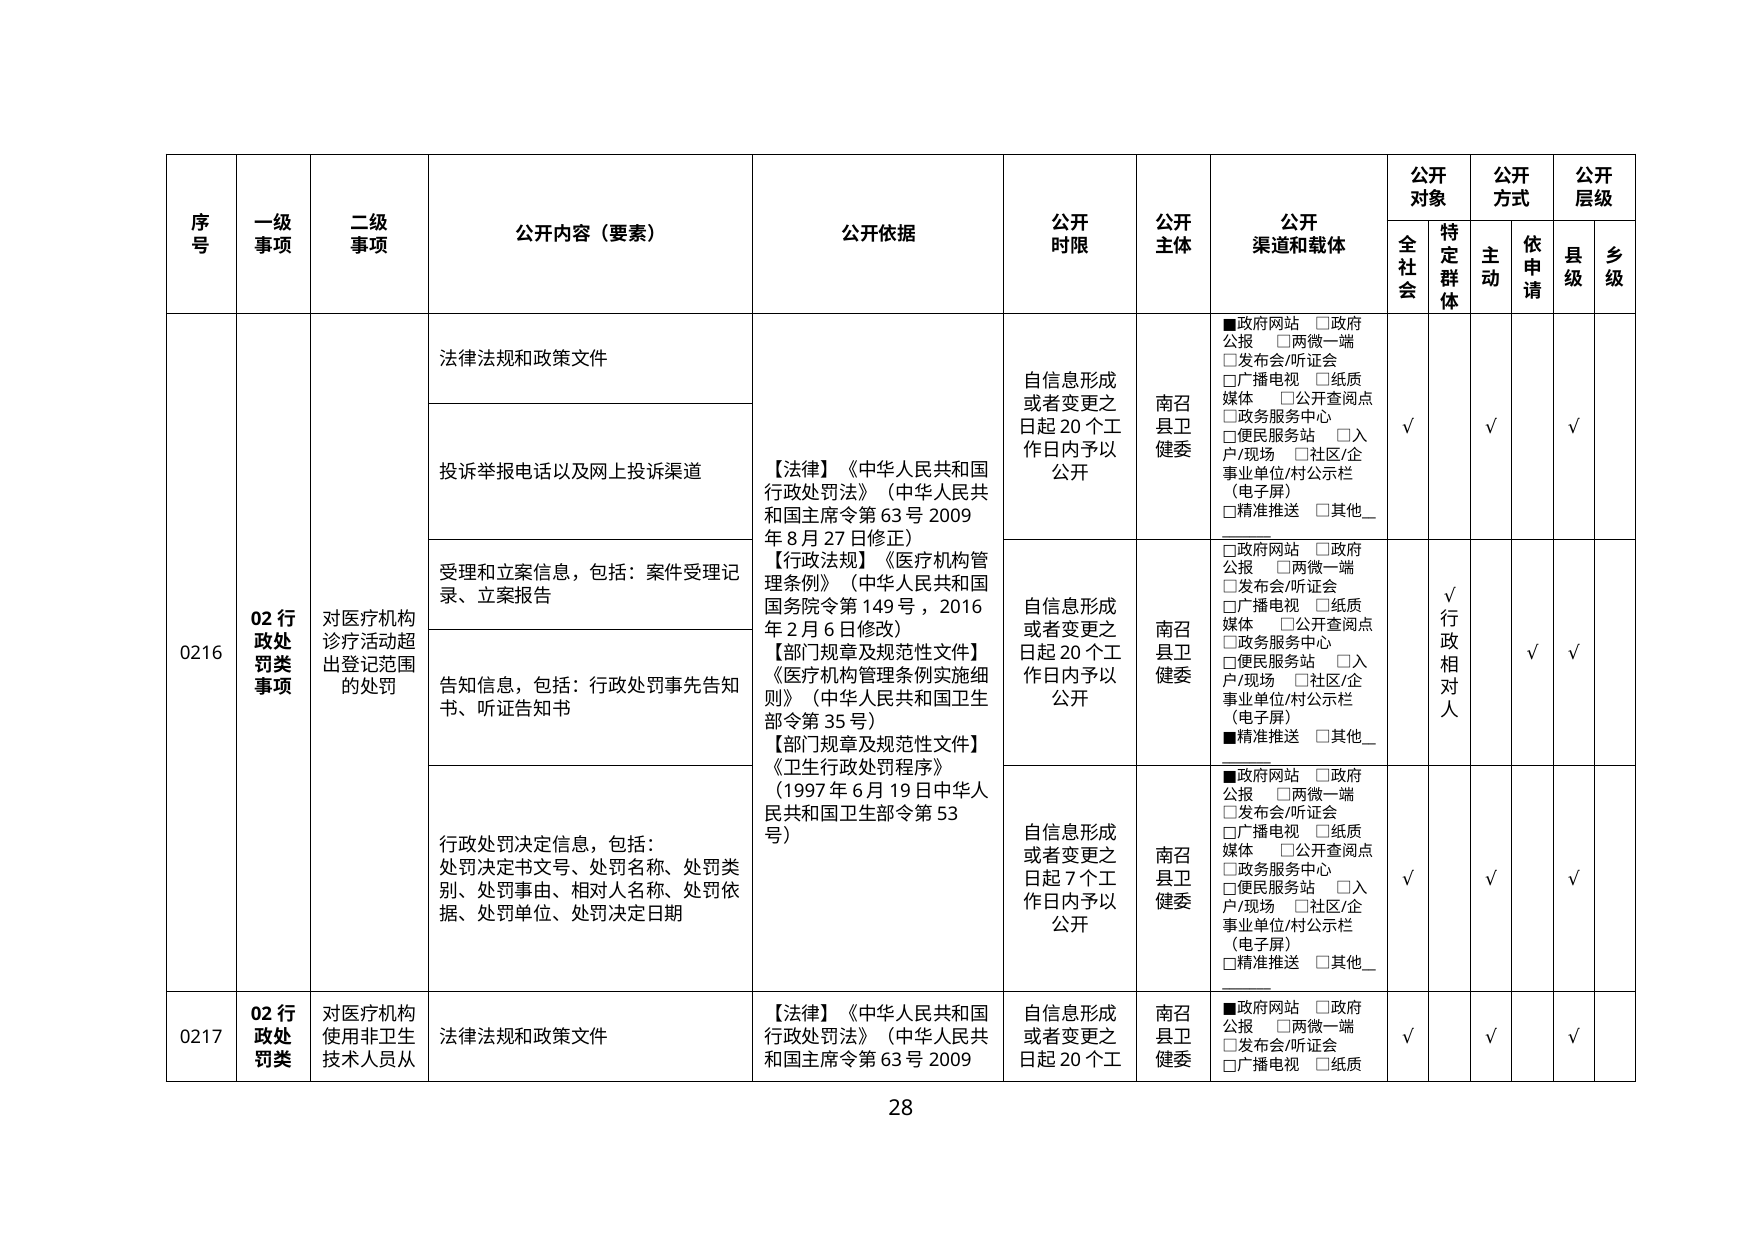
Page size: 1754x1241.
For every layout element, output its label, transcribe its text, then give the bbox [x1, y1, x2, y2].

table_cell √ [1554, 314, 1594, 539]
table_cell √ [1388, 766, 1428, 991]
table_cell [1512, 992, 1553, 1081]
table_cell 自信息形成或者变更之日起7个工作日内予以公开 [1004, 766, 1136, 991]
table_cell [753, 314, 1003, 991]
table_cell 投诉举报电话以及网上投诉渠道 [429, 404, 752, 539]
table_cell 自信息形成或者变更之日起20个工作日内予以公开 [1004, 992, 1136, 1081]
table_cell √ [1512, 540, 1553, 765]
table_cell 对医疗机构诊疗活动超出登记范围的处罚 [311, 314, 428, 991]
table_cell 0217 [167, 992, 236, 1081]
table_cell 行政处罚决定信息，包括： 处罚决定书文号、处罚名称、处罚类别、处罚事由、相对人名称、处罚依据、处罚单位、处罚决定日期 [429, 766, 752, 991]
table_header 二级 事项 [311, 155, 428, 313]
table_cell √ [1554, 766, 1594, 991]
table_cell [1429, 766, 1470, 991]
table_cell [1211, 314, 1387, 539]
table_cell 自信息形成或者变更之日起20个工作日内予以公开 [1004, 540, 1136, 765]
table_cell [1512, 766, 1553, 991]
table_cell 0216 [167, 314, 236, 991]
table_cell 告知信息，包括：行政处罚事先告知书、听证告知书 [429, 630, 752, 765]
table_cell 法律法规和政策文件 [429, 314, 752, 403]
table_cell [1429, 314, 1470, 539]
table_cell [1595, 766, 1635, 991]
table_cell √ [1471, 766, 1511, 991]
table_cell 县级 [1554, 221, 1594, 313]
table_cell 02 行政处罚类事项 [237, 314, 310, 991]
table_cell √ [1554, 992, 1594, 1081]
table_cell [1512, 314, 1553, 539]
table_header 公开 方式 [1471, 155, 1553, 220]
table_cell 主动 [1471, 221, 1511, 313]
table_cell □政府网站 □政府公报 □两微一端 □发布会/听证会 □广播电视 □纸质媒体 □公开查阅点 □政务服务中心 □便民服务站 □入户/现场 □社区/企事业单位/村公示栏（电子屏） ■精准推送 □其他_________ [1211, 540, 1387, 765]
table_cell 受理和立案信息，包括：案件受理记录、立案报告 [429, 540, 752, 629]
table_cell 南召县卫健委 [1137, 766, 1210, 991]
table_header 公开 主体 [1137, 155, 1210, 313]
table_header 公开依据 [753, 155, 1003, 313]
table_header 公开 时限 [1004, 155, 1136, 313]
table_cell 依申请 [1512, 221, 1553, 313]
table_header 一级 事项 [237, 155, 310, 313]
table_cell √ [1554, 540, 1594, 765]
table_cell [1471, 540, 1511, 765]
table_cell 南召县卫健委 [1137, 540, 1210, 765]
table_cell √ [1471, 992, 1511, 1081]
table_cell 法律法规和政策文件 [429, 992, 752, 1081]
table_cell √ [1471, 314, 1511, 539]
table_cell ■政府网站 □政府公报 □两微一端 □发布会/听证会 □广播电视 □纸质媒体 □公开查阅点 □政务服务中心 □便民服务站 □入户/现场 □社区/企事业单位/村公示栏（电子屏） □精准推送 □其他_________ [1211, 766, 1387, 991]
table_cell 南召县卫健委 [1137, 314, 1210, 539]
table_header 序 号 [167, 155, 236, 313]
table_cell 南召县卫健委 [1137, 992, 1210, 1081]
table_header 公开内容（要素） [429, 155, 752, 313]
table_cell √ [1388, 992, 1428, 1081]
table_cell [1211, 992, 1387, 1081]
table_cell [1595, 540, 1635, 765]
table_cell 全社会 [1388, 221, 1428, 313]
table_cell 02 行政处罚类事项 [237, 992, 310, 1081]
table_cell [1388, 540, 1428, 765]
table_cell [1595, 992, 1635, 1081]
table_cell 特定群体 [1429, 221, 1470, 313]
table_cell 自信息形成或者变更之日起20个工作日内予以公开 [1004, 314, 1136, 539]
table_header 公开 对象 [1388, 155, 1470, 220]
table_header 公开 渠道和载体 [1211, 155, 1387, 313]
table_cell [1595, 314, 1635, 539]
table_cell 对医疗机构使用非卫生技术人员从事医疗卫生技术工作的处罚 [311, 992, 428, 1081]
table_cell [1429, 992, 1470, 1081]
table_cell 乡级 [1595, 221, 1635, 313]
table_cell √ 行政相对人 [1429, 540, 1470, 765]
table_header 公开 层级 [1554, 155, 1635, 220]
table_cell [753, 992, 1003, 1081]
table_cell √ [1388, 314, 1428, 539]
